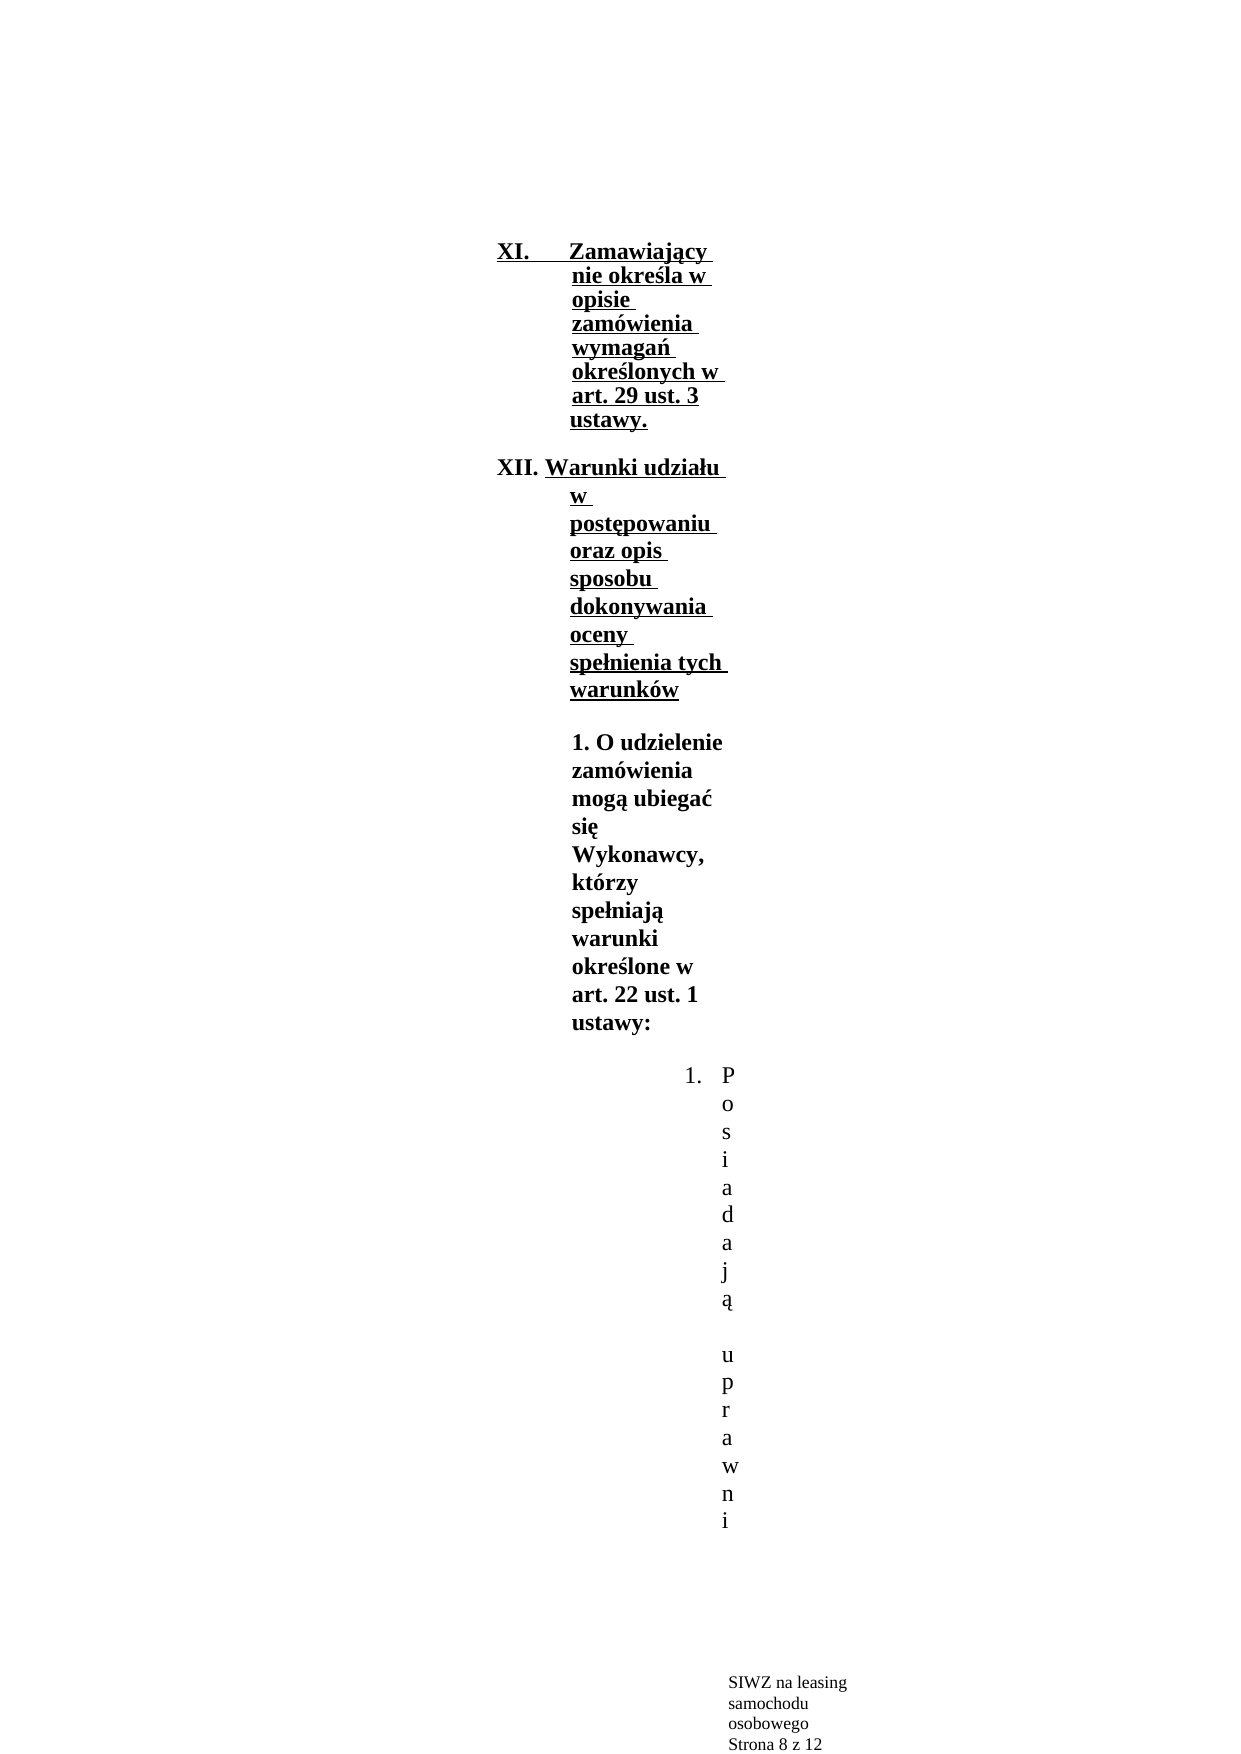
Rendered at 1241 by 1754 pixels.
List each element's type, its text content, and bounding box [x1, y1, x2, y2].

text ustawy. [569, 408, 731, 432]
text 1. O udzielenie zamówienia mogą ubiegać się Wykonawcy, którzy spełniają warunki określone w art. 22 ust. 1 ustawy: [572, 728, 728, 1036]
text XII. Warunki udziału w postępowaniu oraz opis sposobu dokonywania oceny spełnienia tych warunków [497, 453, 728, 703]
list Zamawiający nie określa w opisie zamówienia wymagań określonych w art. 29 ust. 3 [497, 240, 731, 408]
